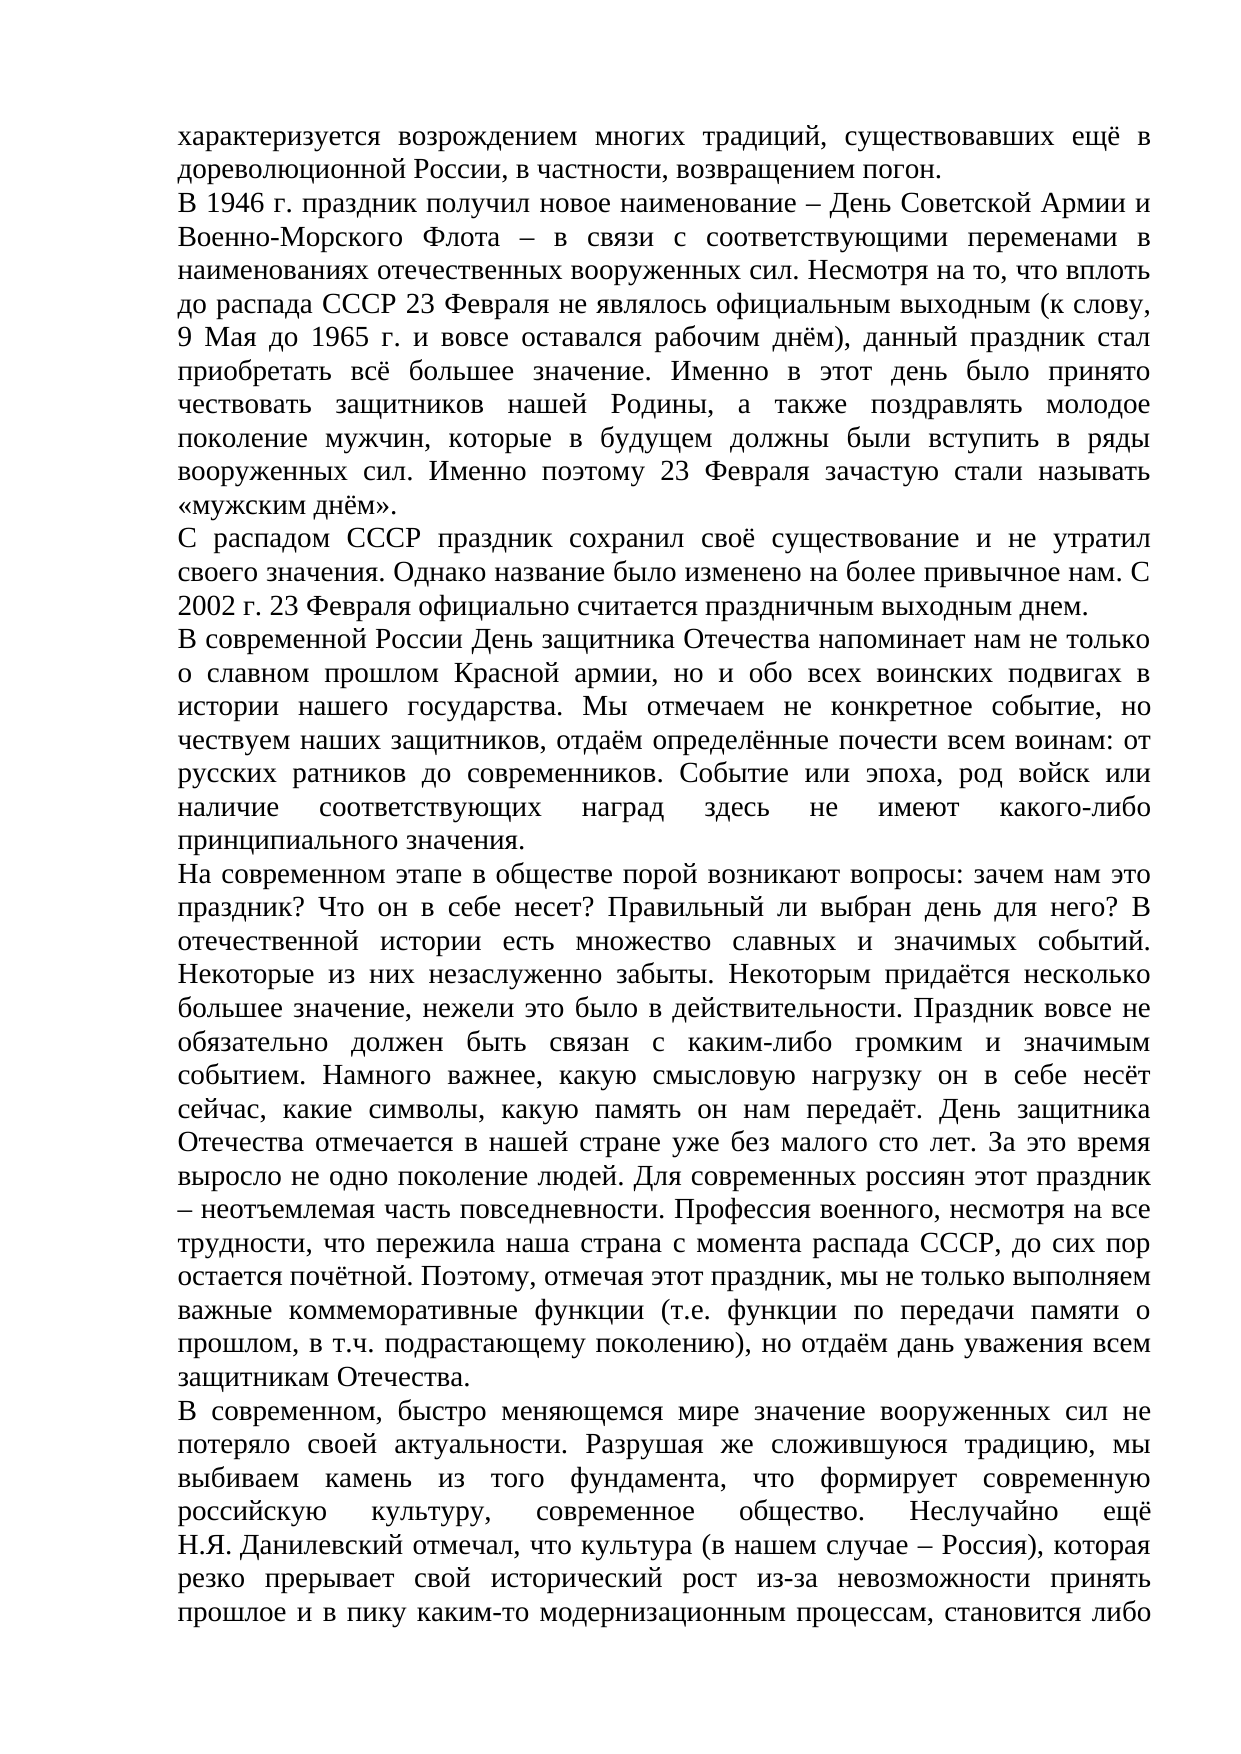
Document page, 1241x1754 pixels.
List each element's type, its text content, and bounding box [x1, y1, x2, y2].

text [177, 118, 1152, 185]
text С распадом СССР праздник сохранил своё существование и не утратил своего значения. Однако название было изменено на более привычное нам. С 2002 г. 23 Февраля официально считается праздничным выходным днем. [177, 521, 1152, 621]
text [177, 1393, 1152, 1627]
text В 1946 г. праздник получил новое наименование – День Советской Армии и Военно-Морского Флота – в связи с соответствующими переменами в наименованиях отечественных вооруженных сил. Несмотря на то, что вплоть до распада СССР 23 Февраля не являлось официальным выходным (к слову, 9 Мая до 1965 г. и вовсе оставался рабочим днём), данный праздник стал приобретать всё большее значение. Именно в этот день было принято чествовать защитников нашей Родины, а также поздравлять молодое поколение мужчин, которые в будущем должны были вступить в ряды вооруженных сил. Именно поэтому 23 Февраля зачастую стали называть «мужским днём». [177, 185, 1152, 521]
text На современном этапе в обществе порой возникают вопросы: зачем нам это праздник? Что он в себе несет? Правильный ли выбран день для него? В отечественной истории есть множество славных и значимых событий. Некоторые из них незаслуженно забыты. Некоторым придаётся несколько большее значение, нежели это было в действительности. Праздник вовсе не обязательно должен быть связан с каким-либо громким и значимым событием. Намного важнее, какую смысловую нагрузку он в себе несёт сейчас, какие символы, какую память он нам передаёт. День защитника Отечества отмечается в нашей стране уже без малого сто лет. За это время выросло не одно поколение людей. Для современных россиян этот праздник – неотъемлемая часть повседневности. Профессия военного, несмотря на все трудности, что пережила наша страна с момента распада СССР, до сих пор остается почётной. Поэтому, отмечая этот праздник, мы не только выполняем важные коммеморативные функции (т.е. функции по передачи памяти о прошлом, в т.ч. подрастающему поколению), но отдаём дань уважения всем защитникам Отечества. [177, 856, 1152, 1393]
text В современной России День защитника Отечества напоминает нам не только о славном прошлом Красной армии, но и обо всех воинских подвигах в истории нашего государства. Мы отмечаем не конкретное событие, но чествуем наших защитников, отдаём определённые почести всем воинам: от русских ратников до современников. Событие или эпоха, род войск или наличие соответствующих наград здесь не имеют какого-либо принципиального значения. [177, 621, 1152, 856]
